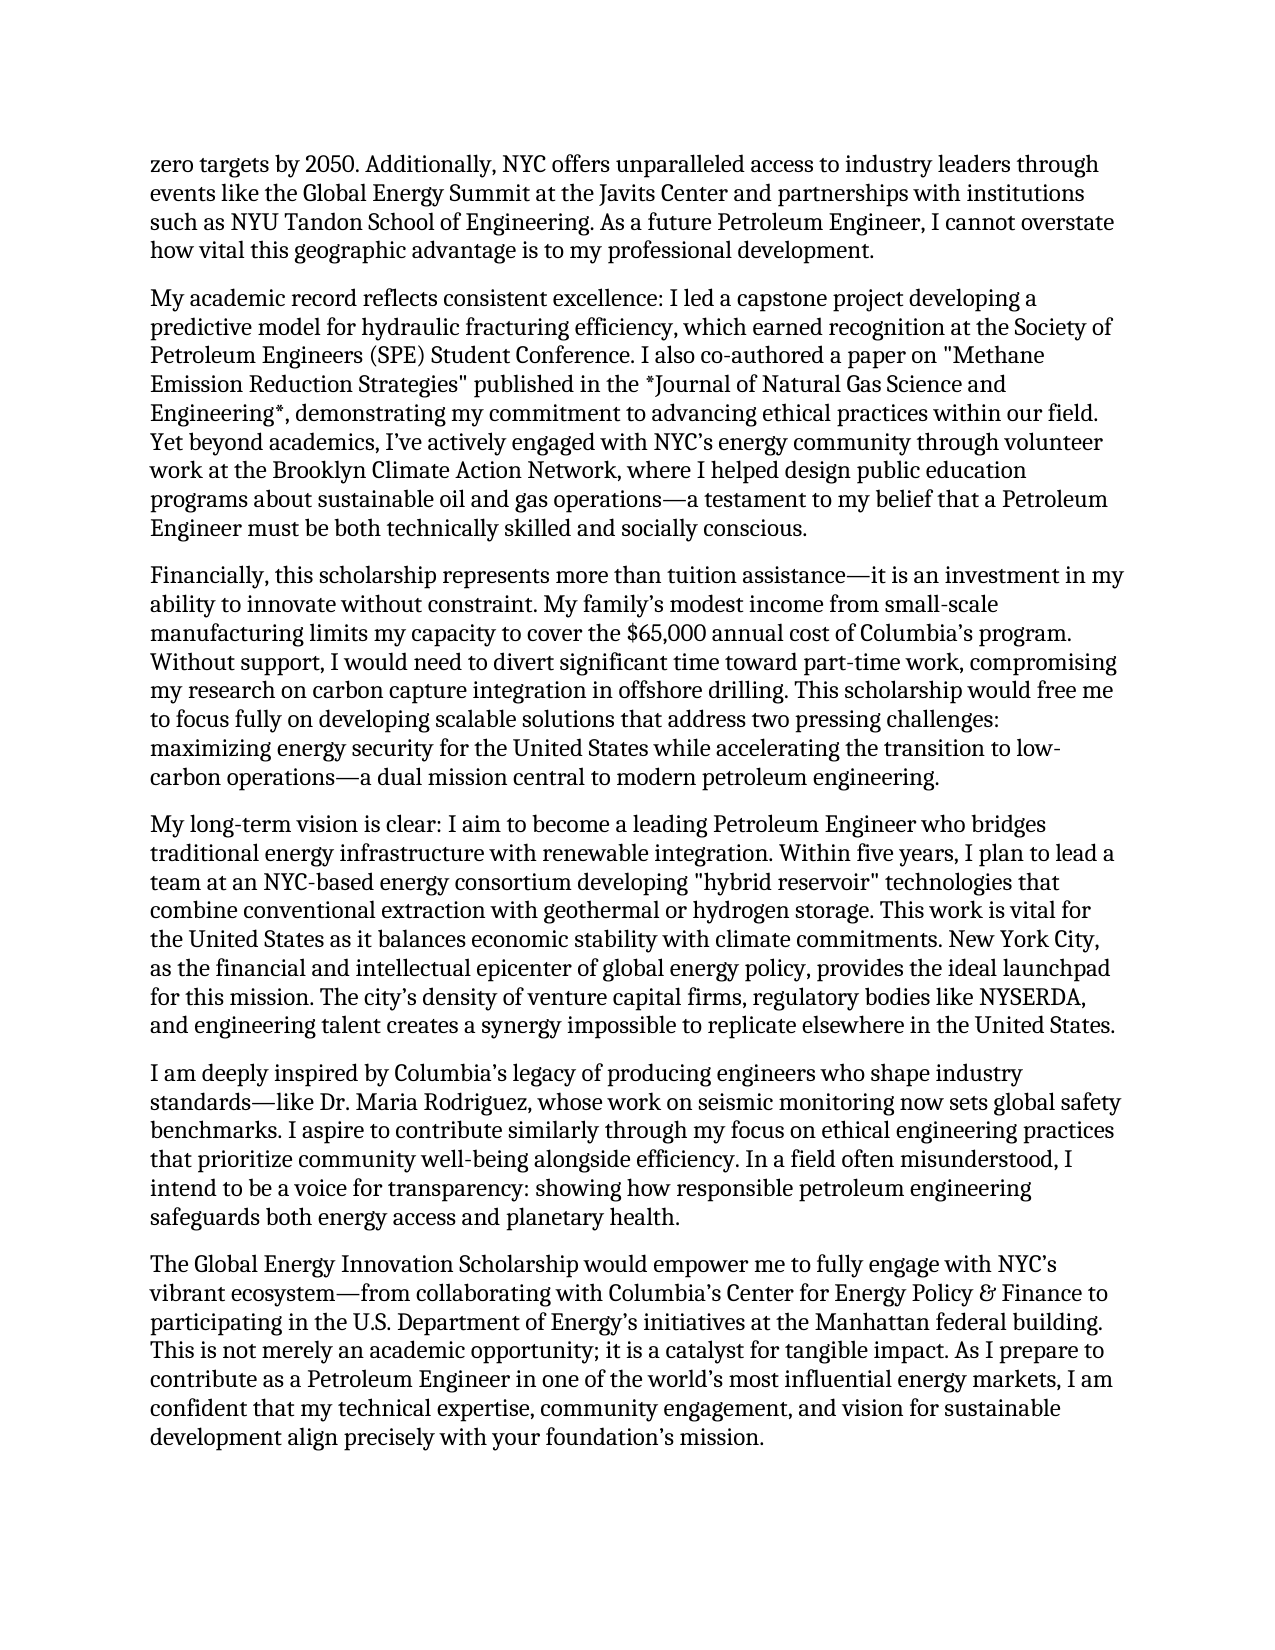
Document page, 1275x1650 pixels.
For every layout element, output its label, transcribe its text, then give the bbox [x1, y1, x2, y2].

text The Global Energy Innovation Scholarship would empower me to fully engage with NYC’s vibrant ecosystem—from collaborating with Columbia’s Center for Energy Policy & Finance to participating in the U.S. Department of Energy’s initiatives at the Manhattan federal building. This is not merely an academic opportunity; it is a catalyst for tangible impact. As I prepare to contribute as a Petroleum Engineer in one of the world’s most influential energy markets, I am confident that my technical expertise, community engagement, and vision for sustainable development align precisely with your foundation’s mission. [150, 1250, 1125, 1451]
text I am deeply inspired by Columbia’s legacy of producing engineers who shape industry standards—like Dr. Maria Rodriguez, whose work on seismic monitoring now sets global safety benchmarks. I aspire to contribute similarly through my focus on ethical engineering practices that prioritize community well-being alongside efficiency. In a field often misunderstood, I intend to be a voice for transparency: showing how responsible petroleum engineering safeguards both energy access and planetary health. [150, 1059, 1125, 1231]
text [150, 150, 1125, 265]
text Financially, this scholarship represents more than tuition assistance—it is an investment in my ability to innovate without constraint. My family’s modest income from small-scale manufacturing limits my capacity to cover the $65,000 annual cost of Columbia’s program. Without support, I would need to divert significant time toward part-time work, compromising my research on carbon capture integration in offshore drilling. This scholarship would free me to focus fully on developing scalable solutions that address two pressing challenges: maximizing energy security for the United States while accelerating the transition to low-carbon operations—a dual mission central to modern petroleum engineering. [150, 561, 1125, 791]
text My academic record reflects consistent excellence: I led a capstone project developing a predictive model for hydraulic fracturing efficiency, which earned recognition at the Society of Petroleum Engineers (SPE) Student Conference. I also co-authored a paper on "Methane Emission Reduction Strategies" published in the *Journal of Natural Gas Science and Engineering*, demonstrating my commitment to advancing ethical practices within our field. Yet beyond academics, I’ve actively engaged with NYC’s energy community through volunteer work at the Brooklyn Climate Action Network, where I helped design public education programs about sustainable oil and gas operations—a testament to my belief that a Petroleum Engineer must be both technically skilled and socially conscious. [150, 284, 1125, 542]
text My long-term vision is clear: I aim to become a leading Petroleum Engineer who bridges traditional energy infrastructure with renewable integration. Within five years, I plan to lead a team at an NYC-based energy consortium developing "hybrid reservoir" technologies that combine conventional extraction with geothermal or hydrogen storage. This work is vital for the United States as it balances economic stability with climate commitments. New York City, as the financial and intellectual epicenter of global energy policy, provides the ideal launchpad for this mission. The city’s density of venture capital firms, regulatory bodies like NYSERDA, and engineering talent creates a synergy impossible to replicate elsewhere in the United States. [150, 810, 1125, 1040]
